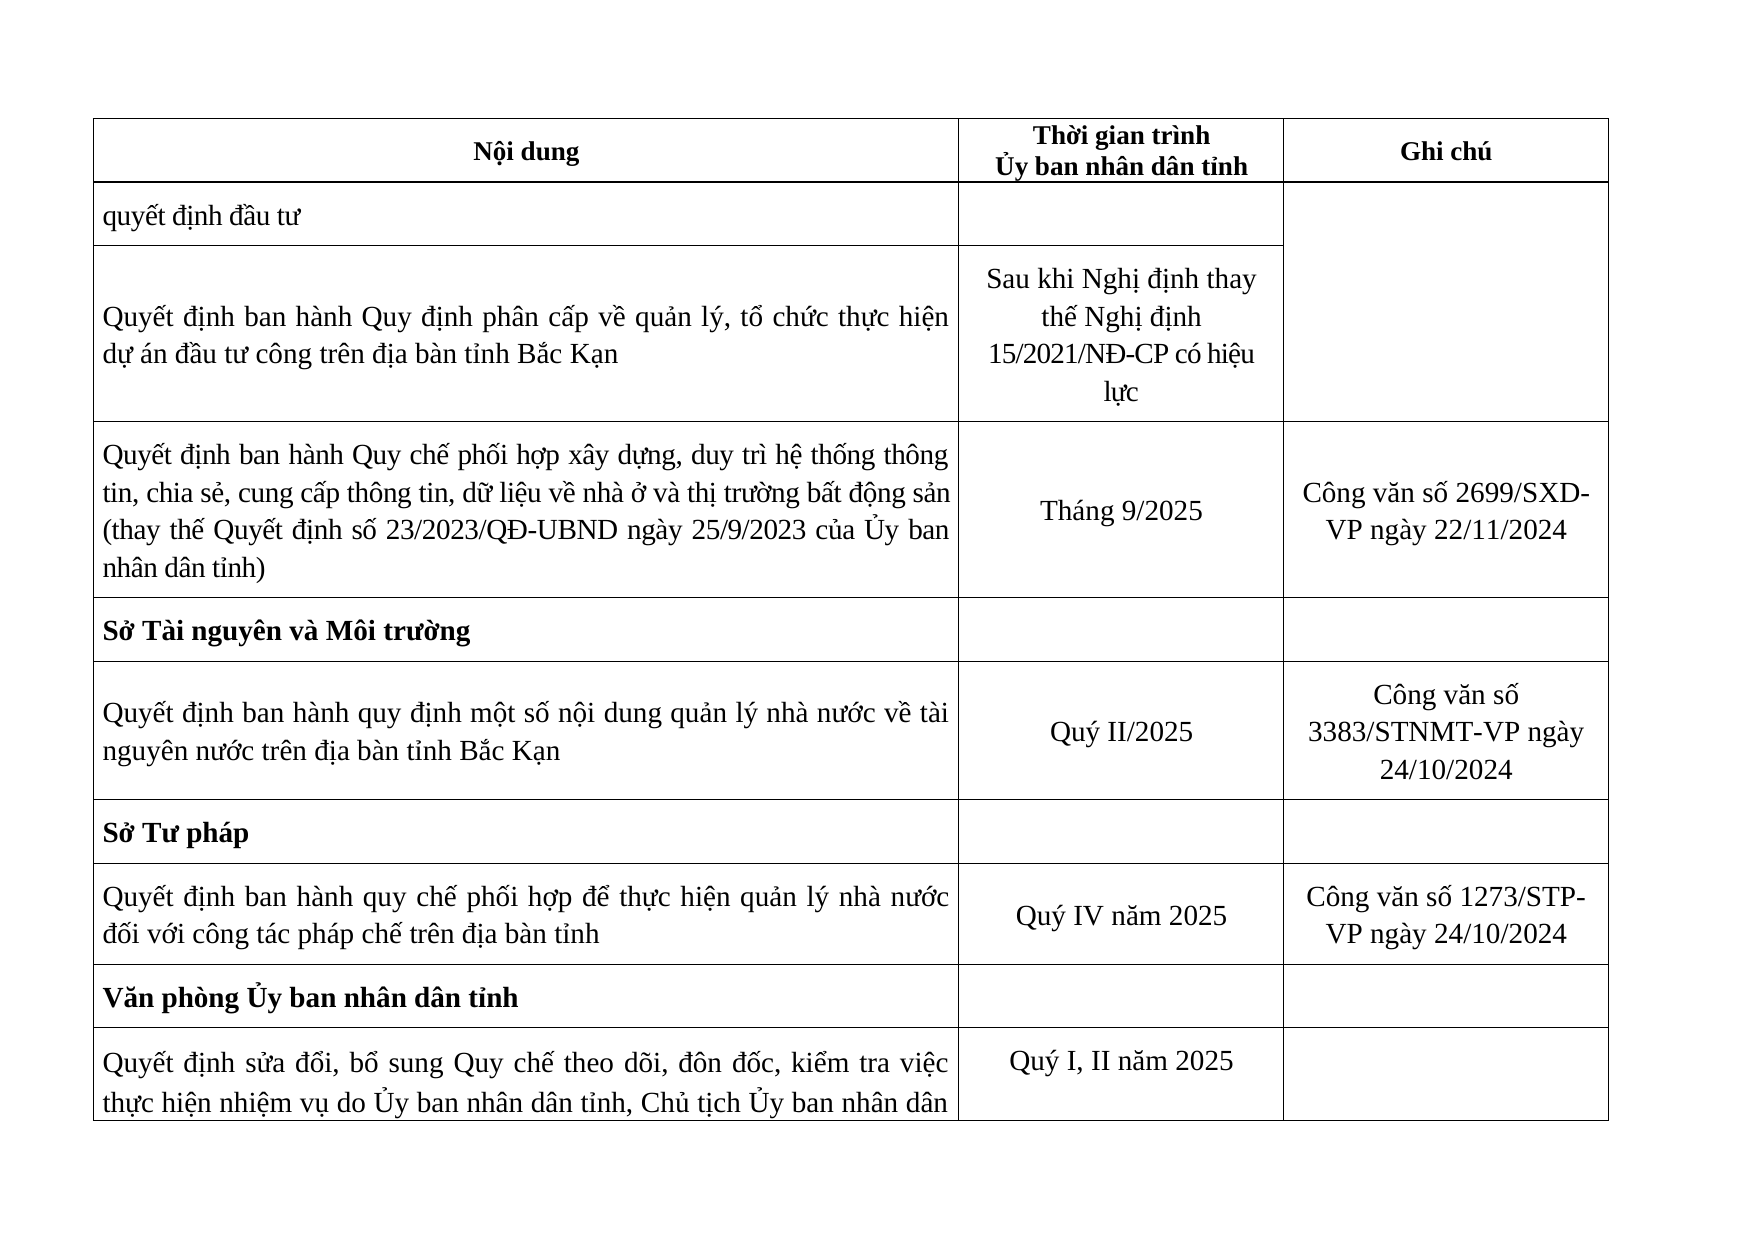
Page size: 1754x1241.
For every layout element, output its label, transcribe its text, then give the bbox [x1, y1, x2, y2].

table_cell Sau khi Nghị định thay thế Nghị định 15/2021/NĐ-CP có hiệu lực [959, 246, 1283, 421]
table_header Nội dung [94, 119, 958, 181]
table_cell Quyết định ban hành Quy định phân cấp về quản lý, tổ chức thực hiện dự án đầu tư công trên địa bàn tỉnh Bắc Kạn [94, 246, 958, 421]
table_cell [94, 1028, 958, 1120]
table_cell Sở Tài nguyên và Môi trường [94, 598, 958, 661]
table_cell [959, 598, 1283, 661]
table_cell Công văn số 3383/STNMT-VP ngày 24/10/2024 [1284, 662, 1608, 799]
table_cell Quý IV năm 2025 [959, 864, 1283, 964]
table_cell [1284, 965, 1608, 1027]
table_cell [1284, 1028, 1608, 1120]
table_cell Văn phòng Ủy ban nhân dân tỉnh [94, 965, 958, 1027]
table_cell [959, 800, 1283, 863]
table_header Thời gian trình Ủy ban nhân dân tỉnh [959, 119, 1283, 181]
table_cell Quý II/2025 [959, 662, 1283, 799]
table_cell Quyết định ban hành Quy chế phối hợp xây dựng, duy trì hệ thống thông tin, chia sẻ, cung cấp thông tin, dữ liệu về nhà ở và thị trường bất động sản (thay thế Quyết định số 23/2023/QĐ-UBND ngày 25/9/2023 của Ủy ban nhân dân tỉnh) [94, 422, 958, 597]
table_cell Sở Tư pháp [94, 800, 958, 863]
table_cell [1284, 800, 1608, 863]
table_cell [1284, 598, 1608, 661]
table_cell Công văn số 1273/STP-VP ngày 24/10/2024 [1284, 864, 1608, 964]
table_cell Tháng 9/2025 [959, 422, 1283, 597]
table_cell Quý I, II năm 2025 [959, 1028, 1283, 1120]
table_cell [959, 183, 1283, 245]
table_cell Quyết định ban hành quy định một số nội dung quản lý nhà nước về tài nguyên nước trên địa bàn tỉnh Bắc Kạn [94, 662, 958, 799]
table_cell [94, 183, 958, 245]
table_cell Quyết định ban hành quy chế phối hợp để thực hiện quản lý nhà nước đối với công tác pháp chế trên địa bàn tỉnh [94, 864, 958, 964]
table_cell Công văn số 2699/SXD-VP ngày 22/11/2024 [1284, 422, 1608, 597]
table_header Ghi chú [1284, 119, 1608, 181]
table_cell [959, 965, 1283, 1027]
